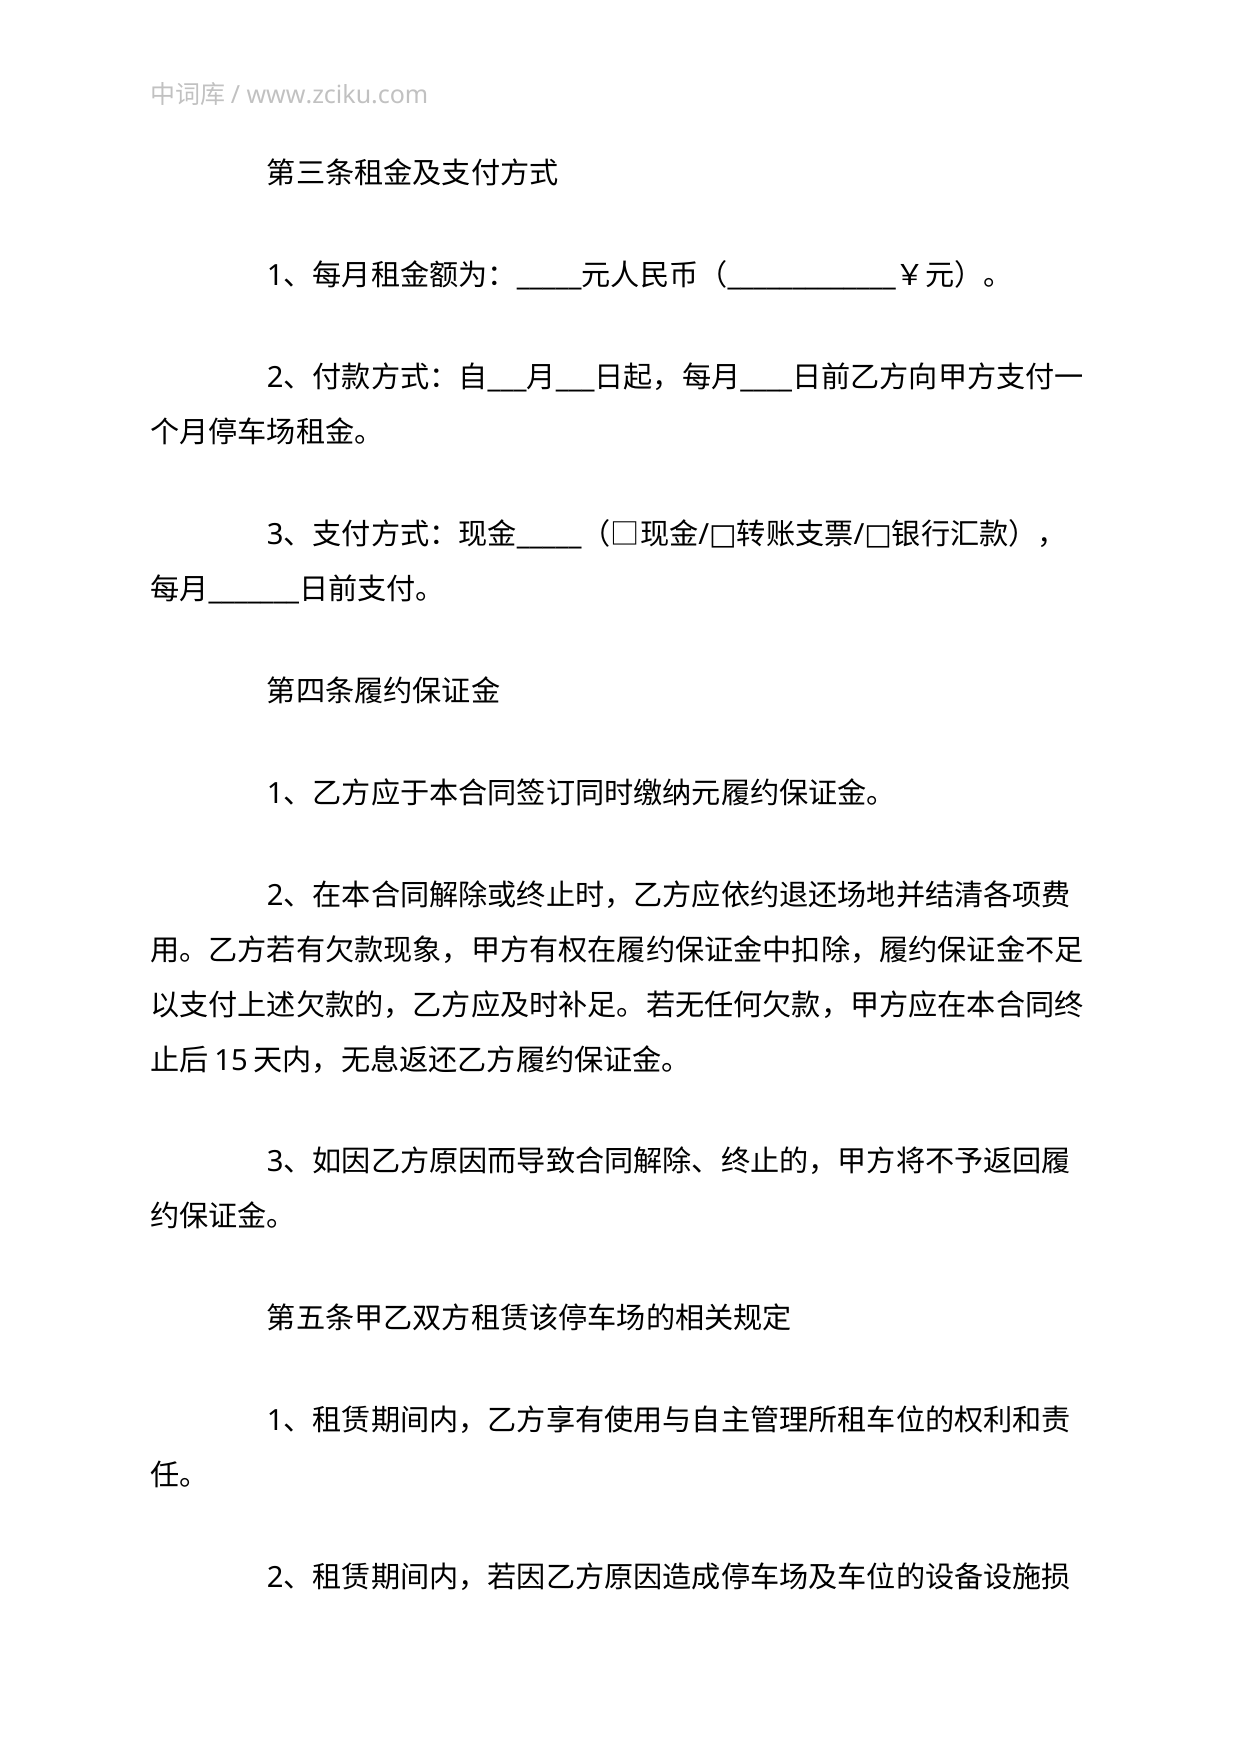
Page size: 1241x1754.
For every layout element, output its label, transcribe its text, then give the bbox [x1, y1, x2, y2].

text 1、租赁期间内，乙方享有使用与自主管理所租车位的权利和责任。 [150, 1397, 1090, 1494]
text 3、如因乙方原因而导致合同解除、终止的，甲方将不予返回履约保证金。 [150, 1138, 1090, 1235]
text 2、付款方式：自___月___日起，每月____日前乙方向甲方支付一个月停车场租金。 [150, 354, 1090, 451]
text 第三条租金及支付方式 [150, 150, 1090, 192]
text 2、在本合同解除或终止时，乙方应依约退还场地并结清各项费用。乙方若有欠款现象，甲方有权在履约保证金中扣除，履约保证金不足以支付上述欠款的，乙方应及时补足。若无任何欠款，甲方应在本合同终止后15天内，无息返还乙方履约保证金。 [150, 871, 1090, 1078]
text 1、每月租金额为：_____元人民币（_____________￥元）。 [150, 252, 1090, 294]
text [150, 1553, 1090, 1596]
text 第四条履约保证金 [150, 667, 1090, 710]
text 3、支付方式：现金_____（□现金/□转账支票/□银行汇款），每月_______日前支付。 [150, 511, 1090, 608]
text 第五条甲乙双方租赁该停车场的相关规定 [150, 1295, 1090, 1337]
text 1、乙方应于本合同签订同时缴纳元履约保证金。 [150, 769, 1090, 812]
